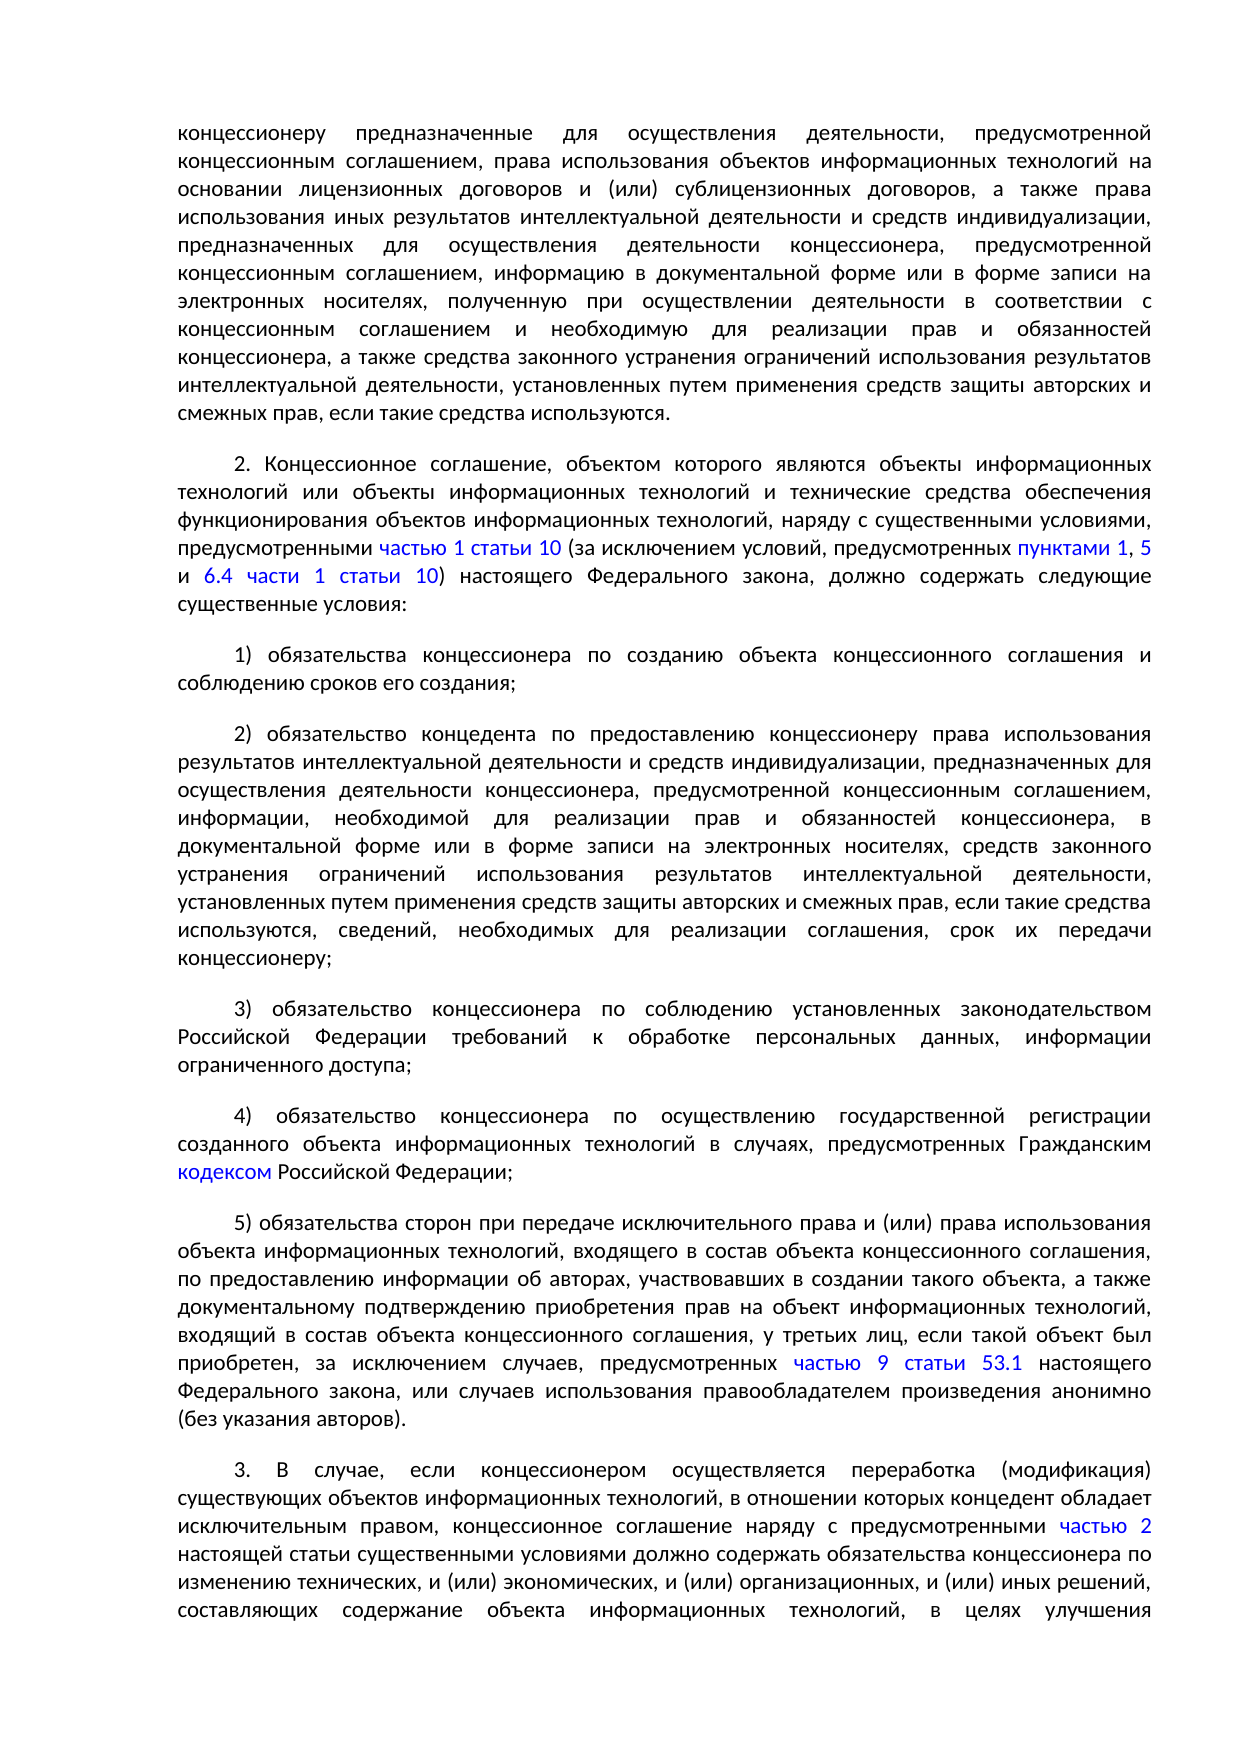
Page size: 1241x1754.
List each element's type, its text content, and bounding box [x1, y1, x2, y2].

text 4) обязательство концессионера по осуществлению государственной регистрации созданного объекта информационных технологий в случаях, предусмотренных Гражданским кодексом Российской Федерации; [177, 1101, 1152, 1185]
text 3) обязательство концессионера по соблюдению установленных законодательством Российской Федерации требований к обработке персональных данных, информации ограниченного доступа; [177, 994, 1152, 1078]
text 5) обязательства сторон при передаче исключительного права и (или) права использования объекта информационных технологий, входящего в состав объекта концессионного соглашения, по предоставлению информации об авторах, участвовавших в создании такого объекта, а также документальному подтверждению приобретения прав на объект информационных технологий, входящий в состав объекта концессионного соглашения, у третьих лиц, если такой объект был приобретен, за исключением случаев, предусмотренных частью 9 статьи 53.1 настоящего Федерального закона, или случаев использования правообладателем произведения анонимно (без указания авторов). [177, 1208, 1152, 1432]
text 2) обязательство концедента по предоставлению концессионеру права использования результатов интеллектуальной деятельности и средств индивидуализации, предназначенных для осуществления деятельности концессионера, предусмотренной концессионным соглашением, информации, необходимой для реализации прав и обязанностей концессионера, в документальной форме или в форме записи на электронных носителях, средств законного устранения ограничений использования результатов интеллектуальной деятельности, установленных путем применения средств защиты авторских и смежных прав, если такие средства используются, сведений, необходимых для реализации соглашения, срок их передачи концессионеру; [177, 719, 1152, 971]
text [177, 118, 1152, 426]
text 1) обязательства концессионера по созданию объекта концессионного соглашения и соблюдению сроков его создания; [177, 640, 1152, 696]
text 2. Концессионное соглашение, объектом которого являются объекты информационных технологий или объекты информационных технологий и технические средства обеспечения функционирования объектов информационных технологий, наряду с существенными условиями, предусмотренными частью 1 статьи 10 (за исключением условий, предусмотренных пунктами 1, 5 и 6.4 части 1 статьи 10) настоящего Федерального закона, должно содержать следующие существенные условия: [177, 449, 1152, 617]
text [177, 1455, 1152, 1623]
